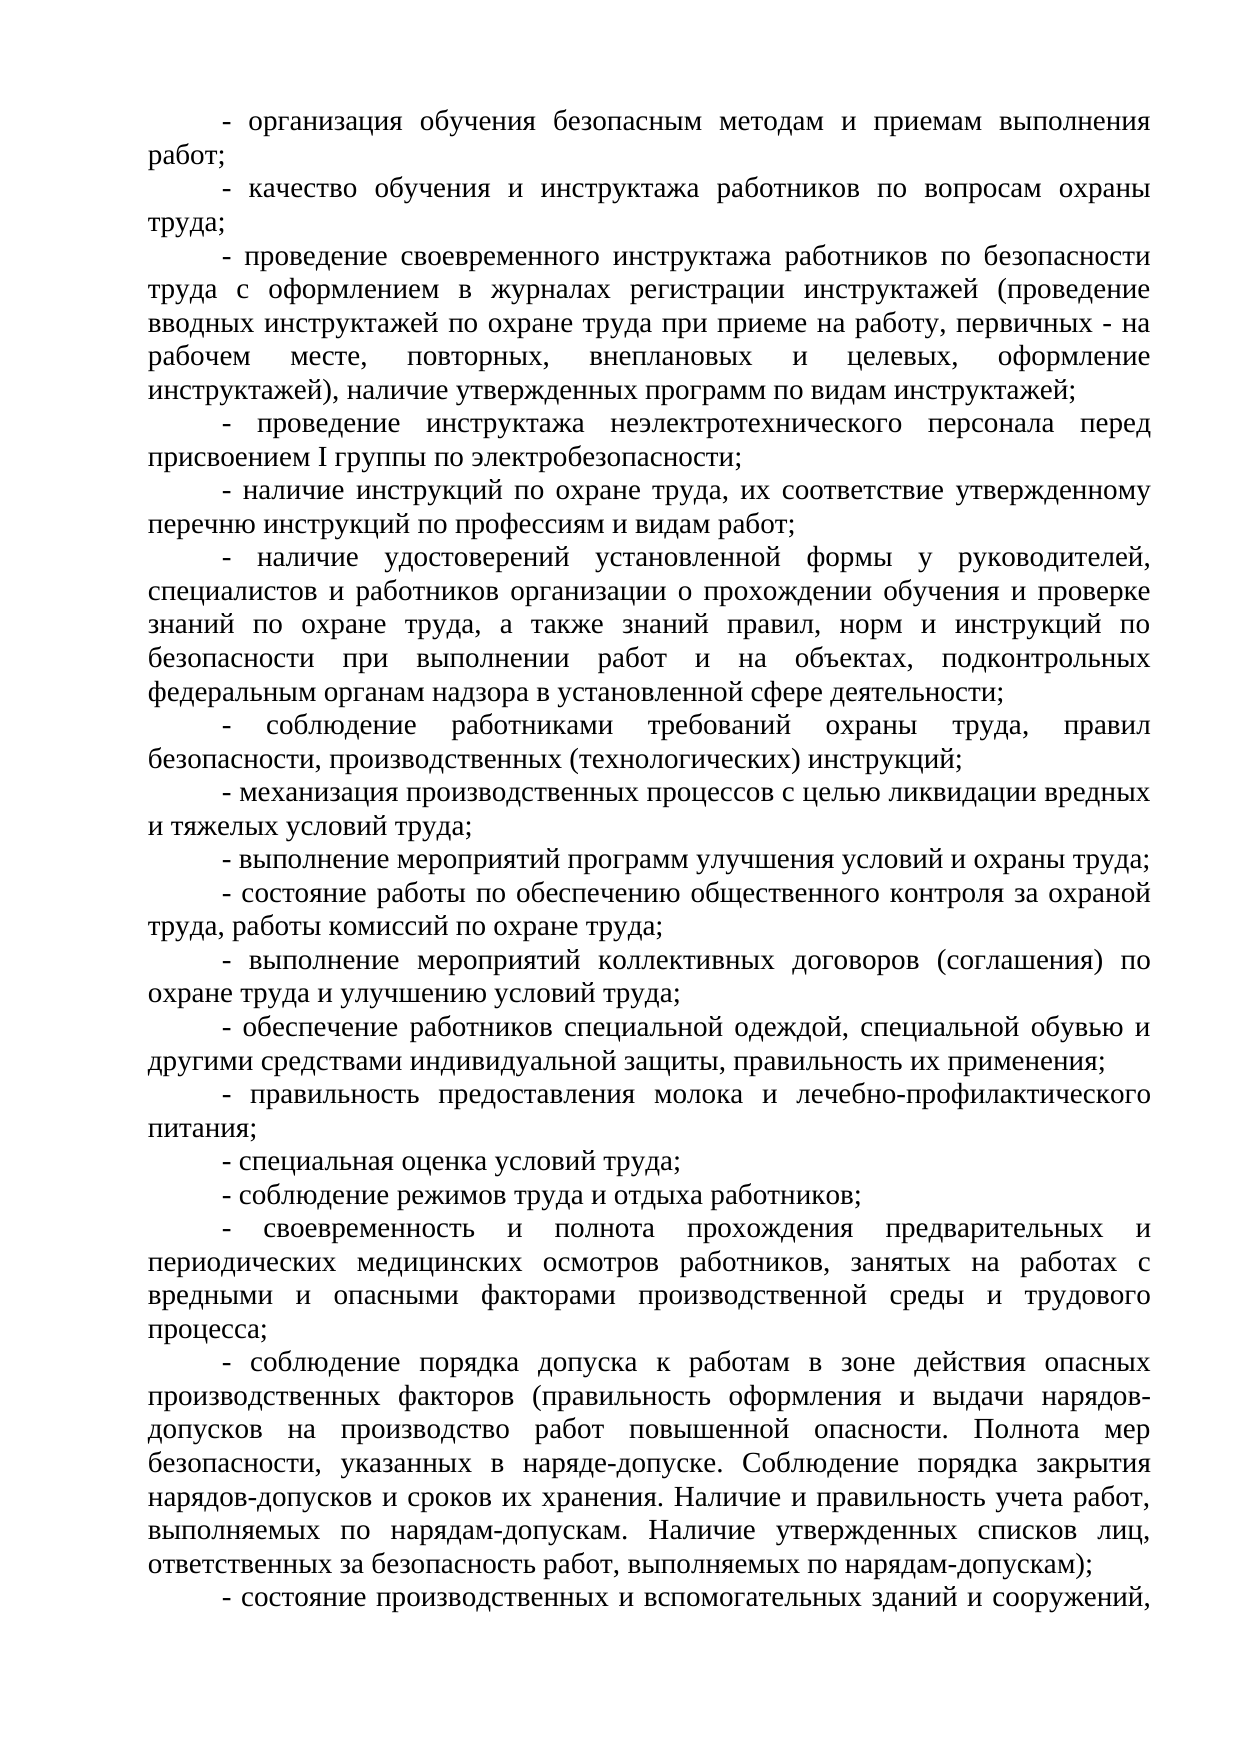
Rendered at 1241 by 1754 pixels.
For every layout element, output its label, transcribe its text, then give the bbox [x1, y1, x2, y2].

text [148, 1579, 1152, 1613]
text - соблюдение порядка допуска к работам в зоне действия опасных производственных факторов (правильность оформления и выдачи нарядов-допусков на производство работ повышенной опасности. Полнота мер безопасности, указанных в наряде-допуске. Соблюдение порядка закрытия нарядов-допусков и сроков их хранения. Наличие и правильность учета работ, выполняемых по нарядам-допускам. Наличие утвержденных списков лиц, ответственных за безопасность работ, выполняемых по нарядам-допускам); [148, 1344, 1152, 1579]
text - наличие инструкций по охране труда, их соответствие утвержденному перечню инструкций по профессиям и видам работ; [148, 472, 1152, 539]
text - специальная оценка условий труда; [148, 1143, 1152, 1177]
text - качество обучения и инструктажа работников по вопросам охраны труда; [148, 171, 1152, 238]
text - своевременность и полнота прохождения предварительных и периодических медицинских осмотров работников, занятых на работах с вредными и опасными факторами производственной среды и трудового процесса; [148, 1210, 1152, 1344]
text - проведение инструктажа неэлектротехнического персонала перед присвоением I группы по электробезопасности; [148, 405, 1152, 472]
text - организация обучения безопасным методам и приемам выполнения работ; [148, 103, 1152, 171]
text - соблюдение работниками требований охраны труда, правил безопасности, производственных (технологических) инструкций; [148, 707, 1152, 774]
text - механизация производственных процессов с целью ликвидации вредных и тяжелых условий труда; [148, 774, 1152, 841]
text - соблюдение режимов труда и отдыха работников; [148, 1177, 1152, 1210]
text - проведение своевременного инструктажа работников по безопасности труда с оформлением в журналах регистрации инструктажей (проведение вводных инструктажей по охране труда при приеме на работу, первичных - на рабочем месте, повторных, внеплановых и целевых, оформление инструктажей), наличие утвержденных программ по видам инструктажей; [148, 238, 1152, 405]
text - выполнение мероприятий программ улучшения условий и охраны труда; [148, 841, 1152, 875]
text - выполнение мероприятий коллективных договоров (соглашения) по охране труда и улучшению условий труда; [148, 942, 1152, 1009]
text - правильность предоставления молока и лечебно-профилактического питания; [148, 1076, 1152, 1143]
text - обеспечение работников специальной одеждой, специальной обувью и другими средствами индивидуальной защиты, правильность их применения; [148, 1009, 1152, 1076]
text - состояние работы по обеспечению общественного контроля за охраной труда, работы комиссий по охране труда; [148, 875, 1152, 942]
text - наличие удостоверений установленной формы у руководителей, специалистов и работников организации о прохождении обучения и проверке знаний по охране труда, а также знаний правил, норм и инструкций по безопасности при выполнении работ и на объектах, подконтрольных федеральным органам надзора в установленной сфере деятельности; [148, 539, 1152, 707]
